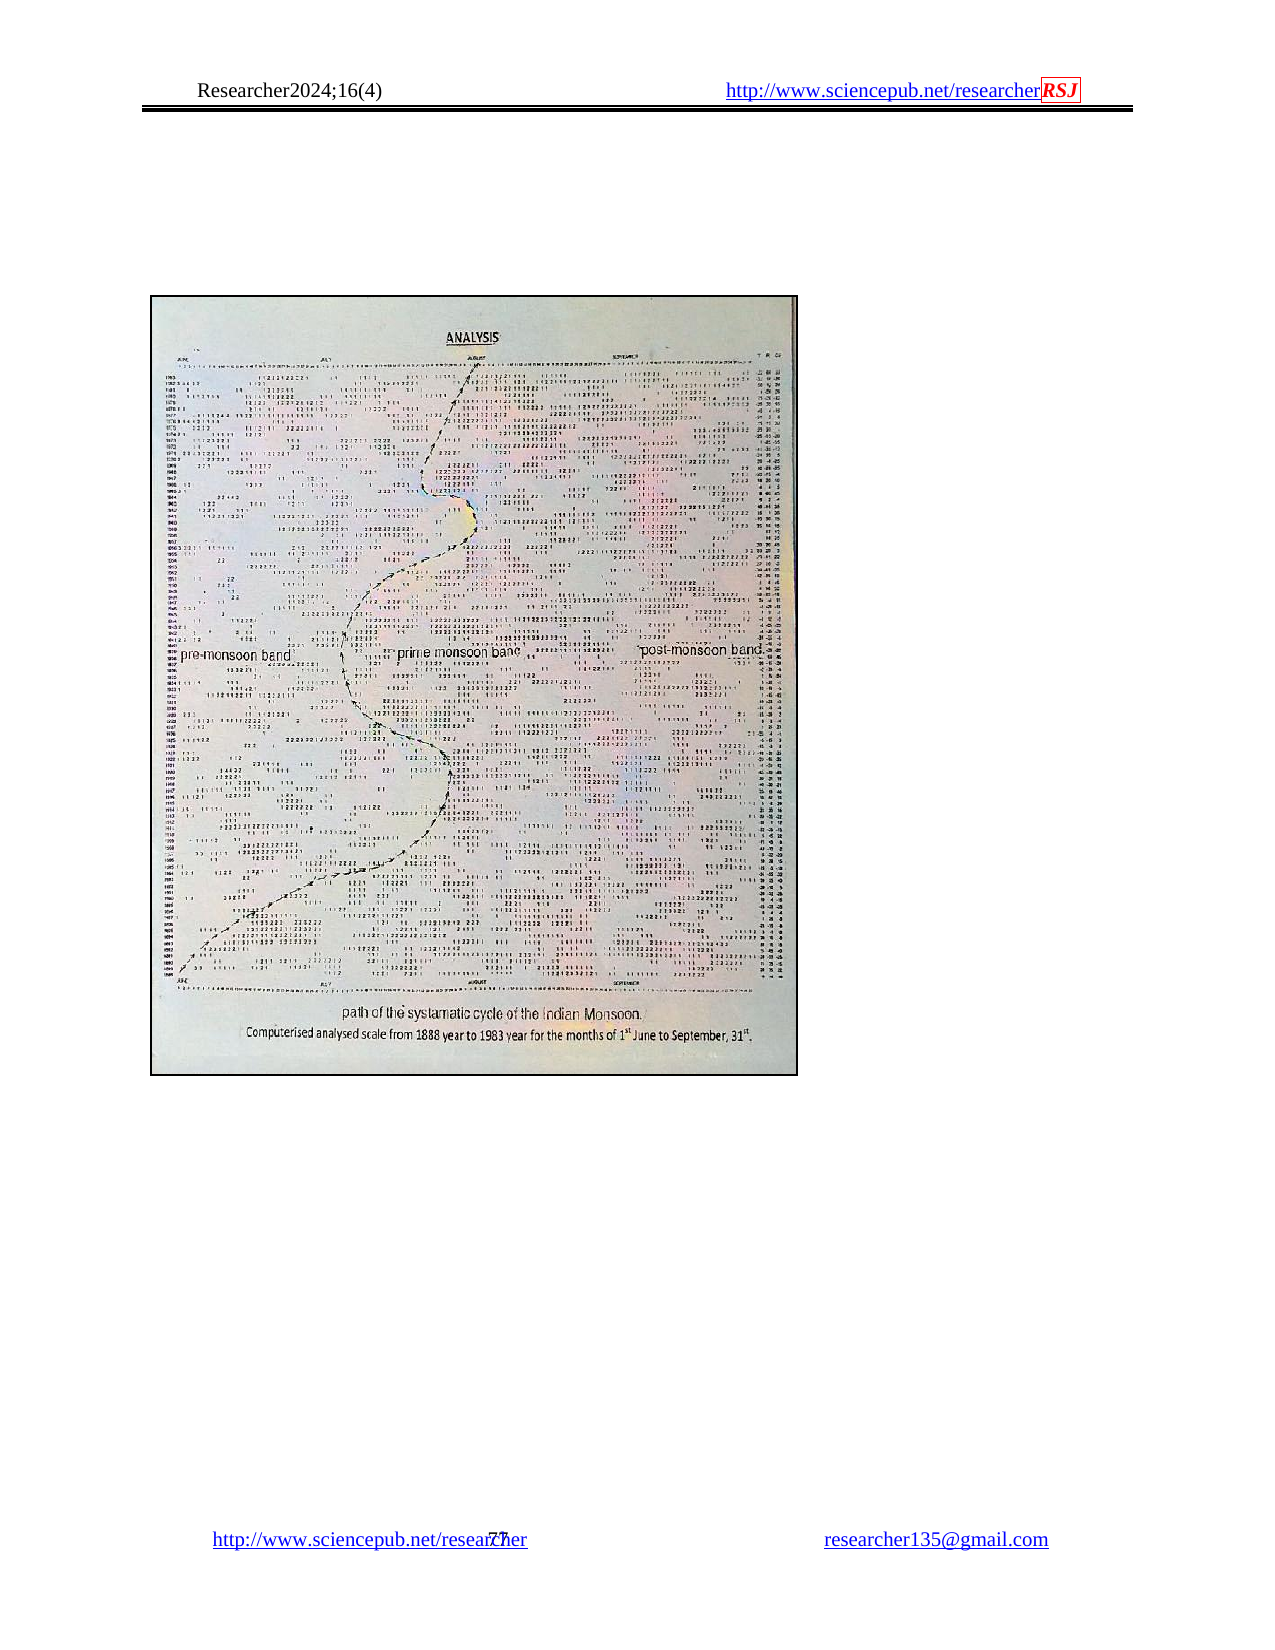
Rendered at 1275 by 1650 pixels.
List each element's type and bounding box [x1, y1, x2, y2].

picture [152, 297, 796, 1074]
